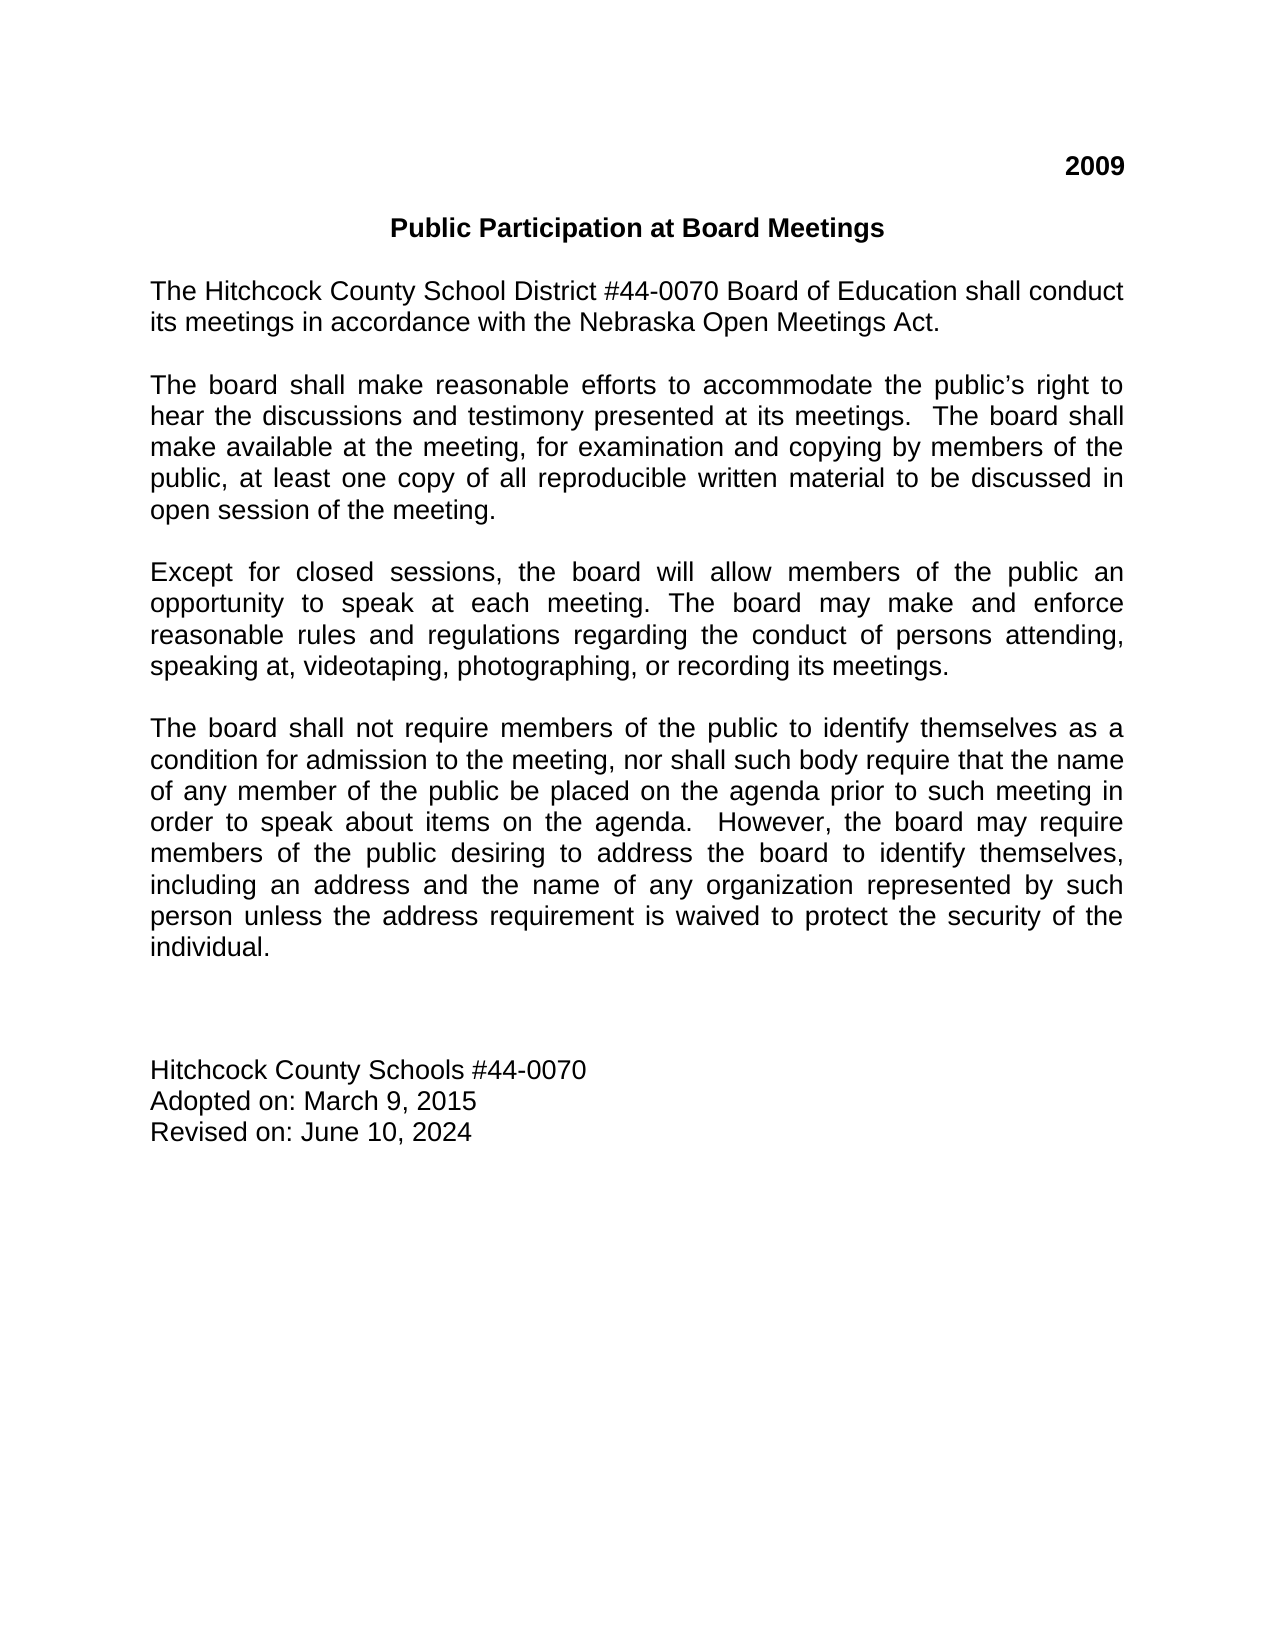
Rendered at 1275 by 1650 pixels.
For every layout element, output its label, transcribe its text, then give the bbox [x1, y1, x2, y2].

text Hitchcock County Schools #44-0070 [150, 1054, 1125, 1085]
text The board shall not require members of the public to identify themselves as a condition for admission to the meeting, nor shall such body require that the name of any member of the public be placed on the agenda prior to such meeting in order to speak about items on the agenda. However, the board may require members of the public desiring to address the board to identify themselves, including an address and the name of any organization represented by such person unless the address requirement is waived to protect the security of the individual. [150, 712, 1125, 962]
text The Hitchcock County School District #44-0070 Board of Education shall conduct its meetings in accordance with the Nebraska Open Meetings Act. [150, 275, 1125, 337]
text Public Participation at Board Meetings [150, 212, 1125, 244]
text Except for closed sessions, the board will allow members of the public an opportunity to speak at each meeting. The board may make and enforce reasonable rules and regulations regarding the conduct of persons attending, speaking at, videotaping, photographing, or recording its meetings. [150, 556, 1125, 681]
text Adopted on: March 9, 2015 [150, 1085, 1125, 1116]
text The board shall make reasonable efforts to accommodate the public’s right to hear the discussions and testimony presented at its meetings. The board shall make available at the meeting, for examination and copying by members of the public, at least one copy of all reproducible written material to be discussed in open session of the meeting. [150, 369, 1125, 525]
text 2009 [150, 150, 1125, 181]
text Revised on: June 10, 2024 [150, 1116, 1125, 1147]
